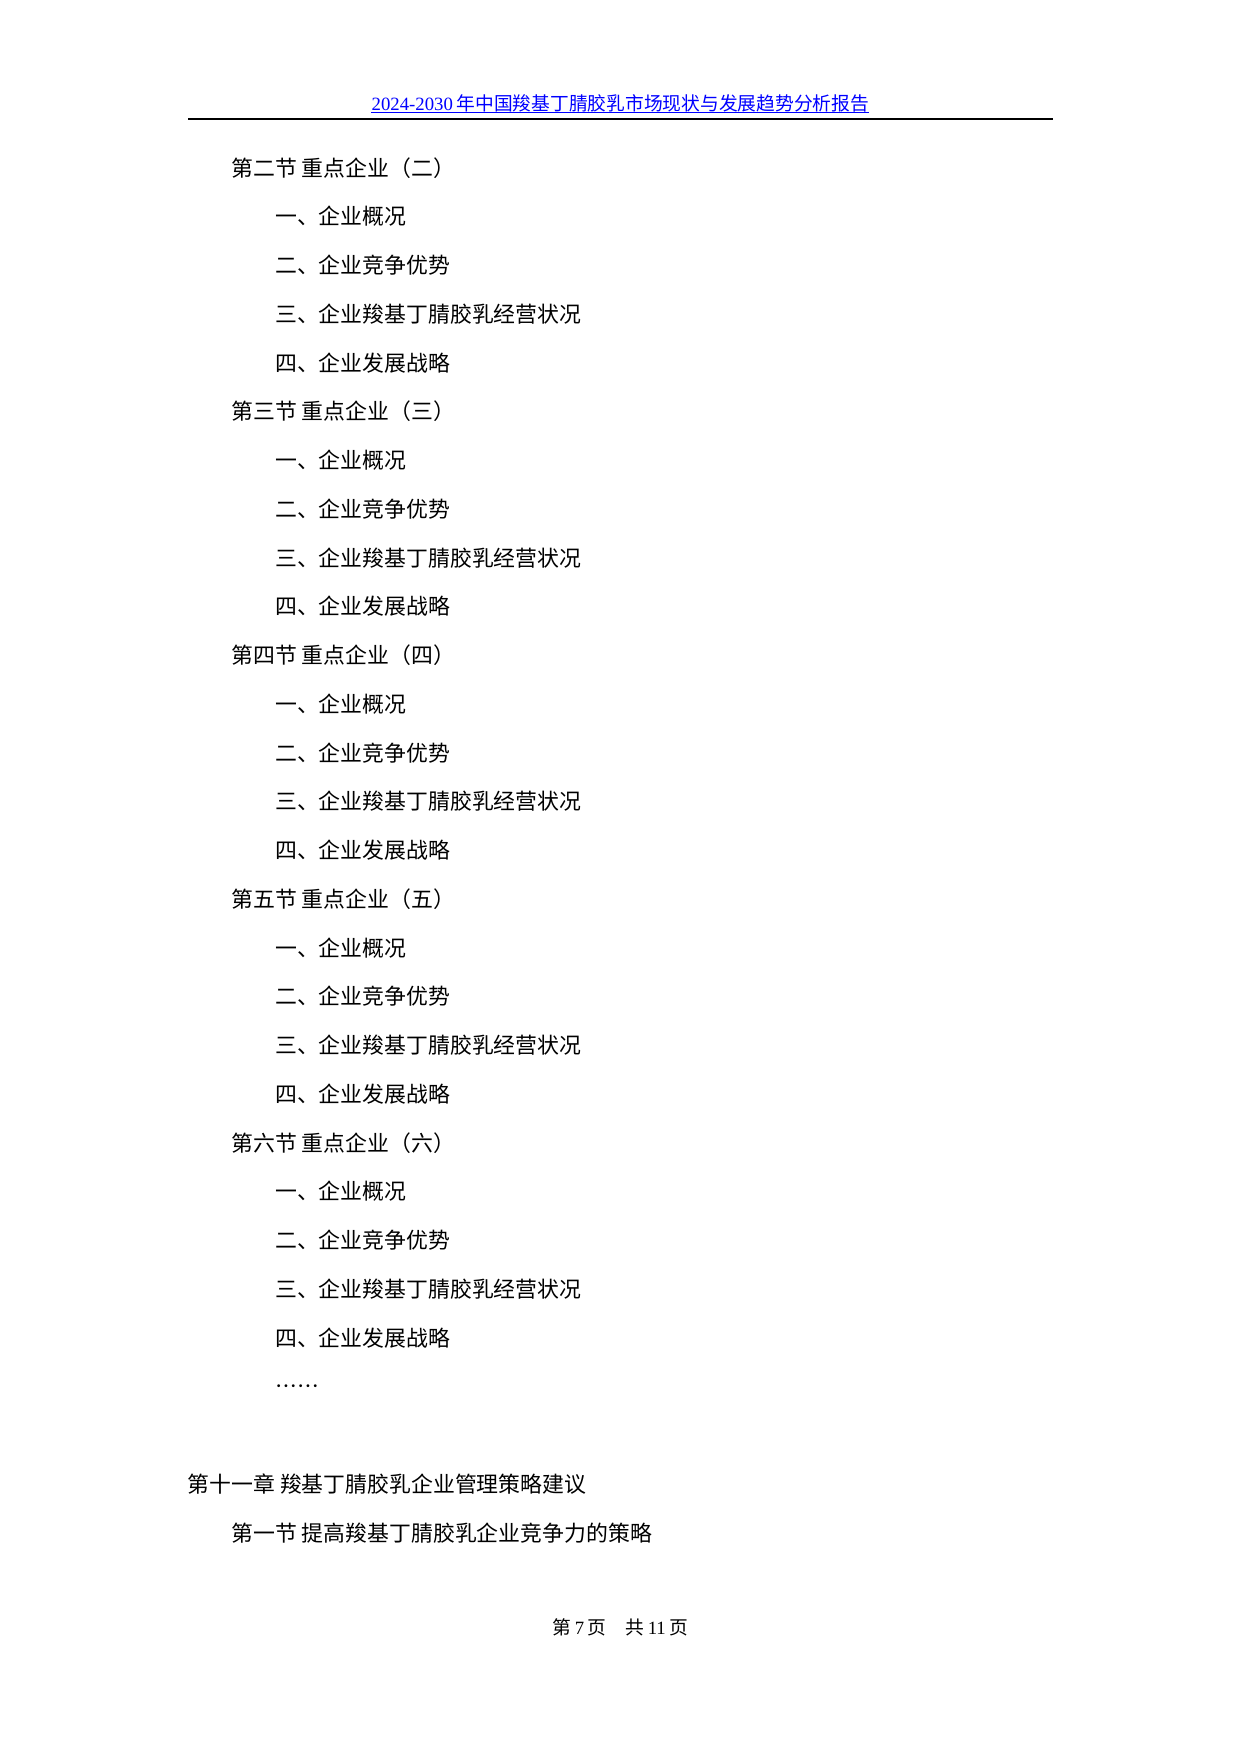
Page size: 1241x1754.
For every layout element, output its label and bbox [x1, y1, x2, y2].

text [187, 150, 1053, 1548]
